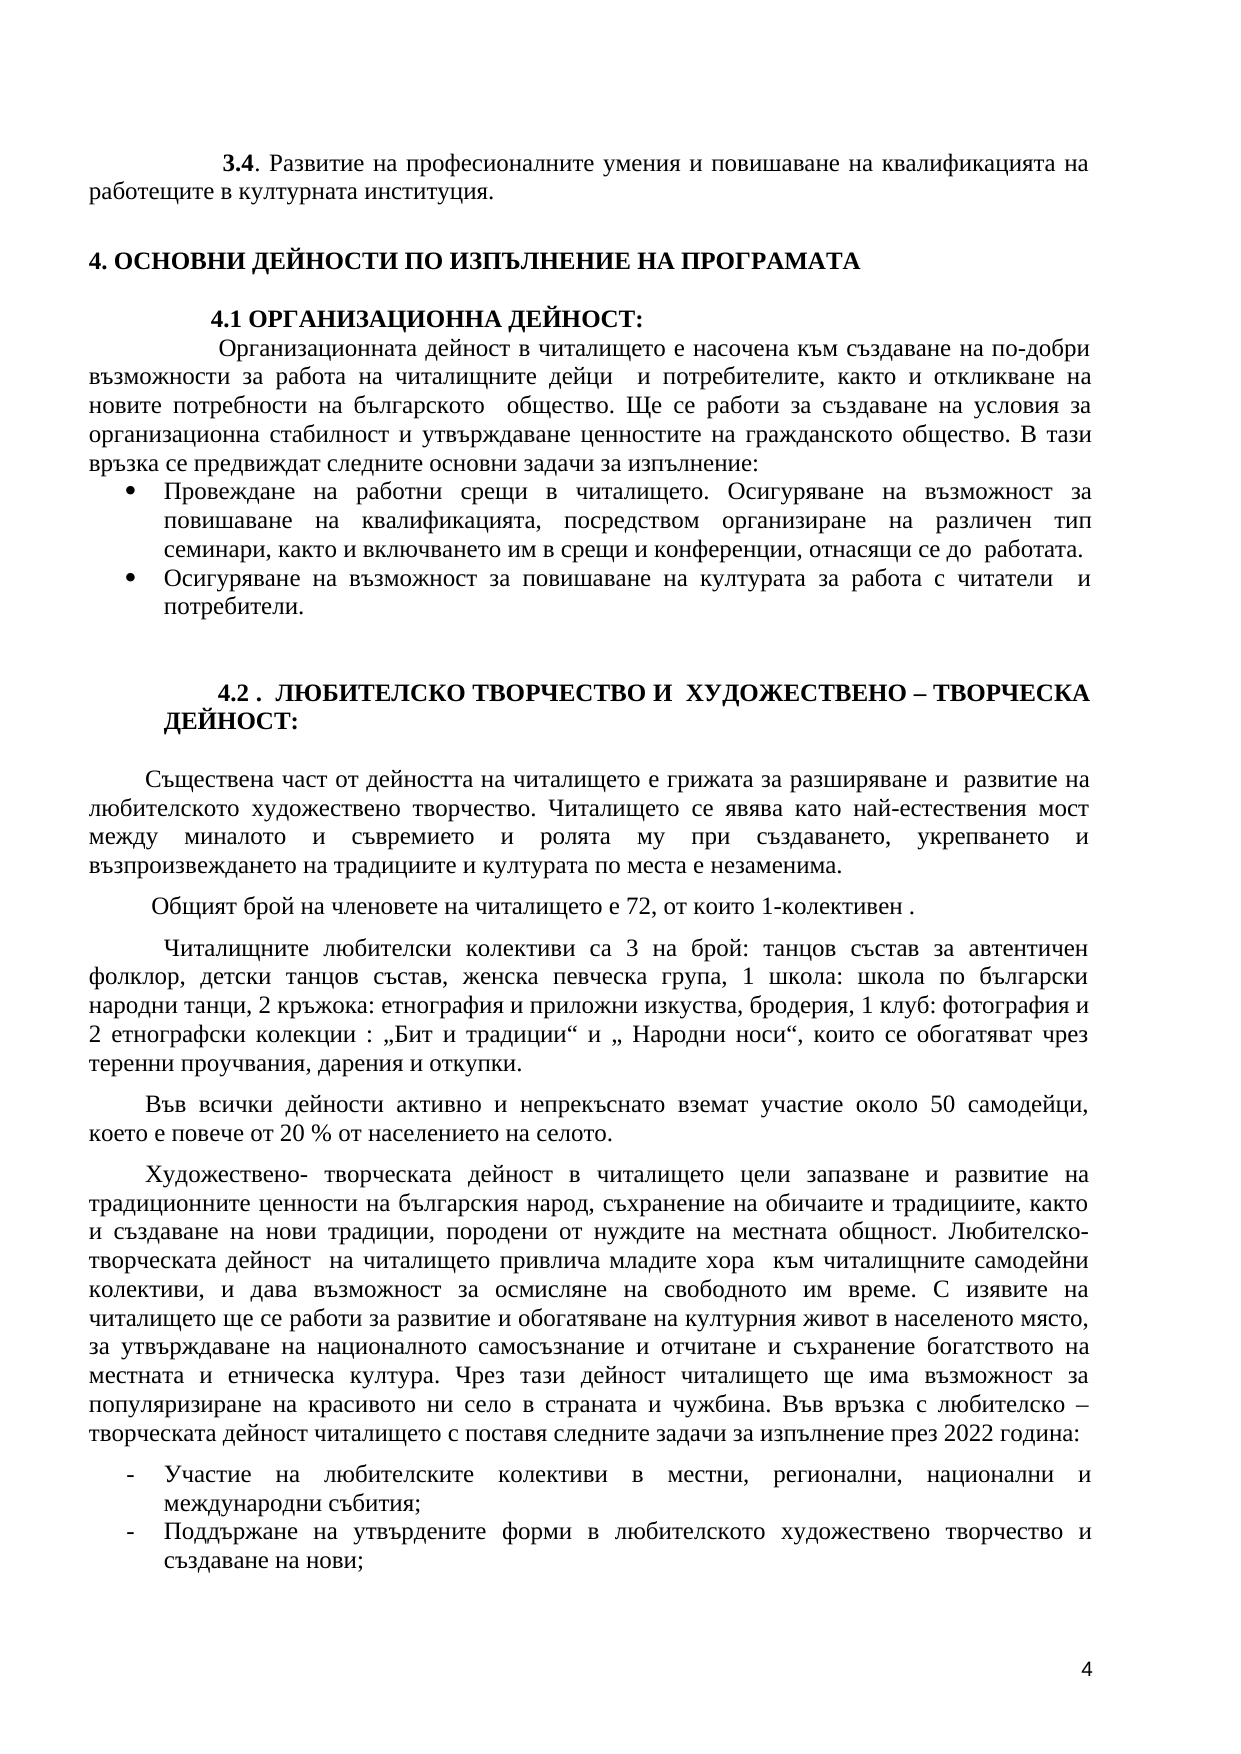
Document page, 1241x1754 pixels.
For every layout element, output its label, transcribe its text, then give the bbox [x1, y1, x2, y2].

text Във всички дейности активно и непрекъснато вземат участие около 50 самодейци, което е повече от 20 % от населението на селото. [89, 1089, 1090, 1146]
text 4.1 ОРГАНИЗАЦИОННА ДЕЙНОСТ: [211, 304, 1093, 333]
text 4. ОСНОВНИ ДЕЙНОСТИ ПО ИЗПЪЛНЕНИЕ НА ПРОГРАМАТА [89, 246, 1093, 275]
list Участие на любителските колективи в местни, регионални, национални и международни събития; [126, 1459, 1093, 1516]
text 3.4. Развитие на професионалните умения и повишаване на квалификацията на работещите в културната институция. [89, 148, 1090, 205]
text Съществена част от дейността на читалището е грижата за разширяване и развитие на любителското художествено творчество. Читалището се явява като най-естествения мост между миналото и съвремието и ролята му при създаването, укрепването и възпроизвеждането на традициите и културата по места е незаменима. [89, 764, 1090, 879]
text Художествено- творческата дейност в читалището цели запазване и развитие на традиционните ценности на българския народ, съхранение на обичаите и традициите, както и създаване на нови традиции, породени от нуждите на местната общност. Любителско- творческата дейност на читалището привлича младите хора към читалищните самодейни колективи, и дава възможност за осмисляне на свободното им време. С изявите на читалището ще се работи за развитие и обогатяване на културния живот в населеното място, за утвърждаване на националното самосъзнание и отчитане и съхранение богатството на местната и етническа култура. Чрез тази дейност читалището ще има възможност за популяризиране на красивото ни село в страната и чужбина. Във връзка с любителско – творческата дейност читалището с поставя следните задачи за изпълнение през 2022 година: [89, 1159, 1090, 1446]
text 4.2 . ЛЮБИТЕЛСКО ТВОРЧЕСТВО И ХУДОЖЕСТВЕНО – ТВОРЧЕСКА ДЕЙНОСТ: [164, 678, 1093, 735]
text Общият брой на членовете на читалището е 72, от които 1-колективен . [89, 891, 1090, 920]
list Провеждане на работни срещи в читалището. Осигуряване на възможност за повишаване на квалификацията, посредством организиране на различен тип семинари, както и включването им в срещи и конференции, отнасящи се до работата. [126, 476, 1093, 563]
list Поддържане на утвърдените форми в любителското художествено творчество и създаване на нови; [126, 1516, 1093, 1574]
text Организационната дейност в читалището е насочена към създаване на по-добри възможности за работа на читалищните дейци и потребителите, както и откликване на новите потребности на българското общество. Ще се работи за създаване на условия за организационна стабилност и утвърждаване ценностите на гражданското общество. В тази връзка се предвиждат следните основни задачи за изпълнение: [89, 333, 1093, 476]
list Осигуряване на възможност за повишаване на културата за работа с читатели и потребители. [126, 563, 1093, 620]
text Читалищните любителски колективи са 3 на брой: танцов състав за автентичен фолклор, детски танцов състав, женска певческа група, 1 школа: школа по български народни танци, 2 кръжока: етнография и приложни изкуства, бродерия, 1 клуб: фотография и 2 етнографски колекции : „Бит и традиции“ и „ Народни носи“, които се обогатяват чрез теренни проучвания, дарения и откупки. [89, 933, 1090, 1076]
